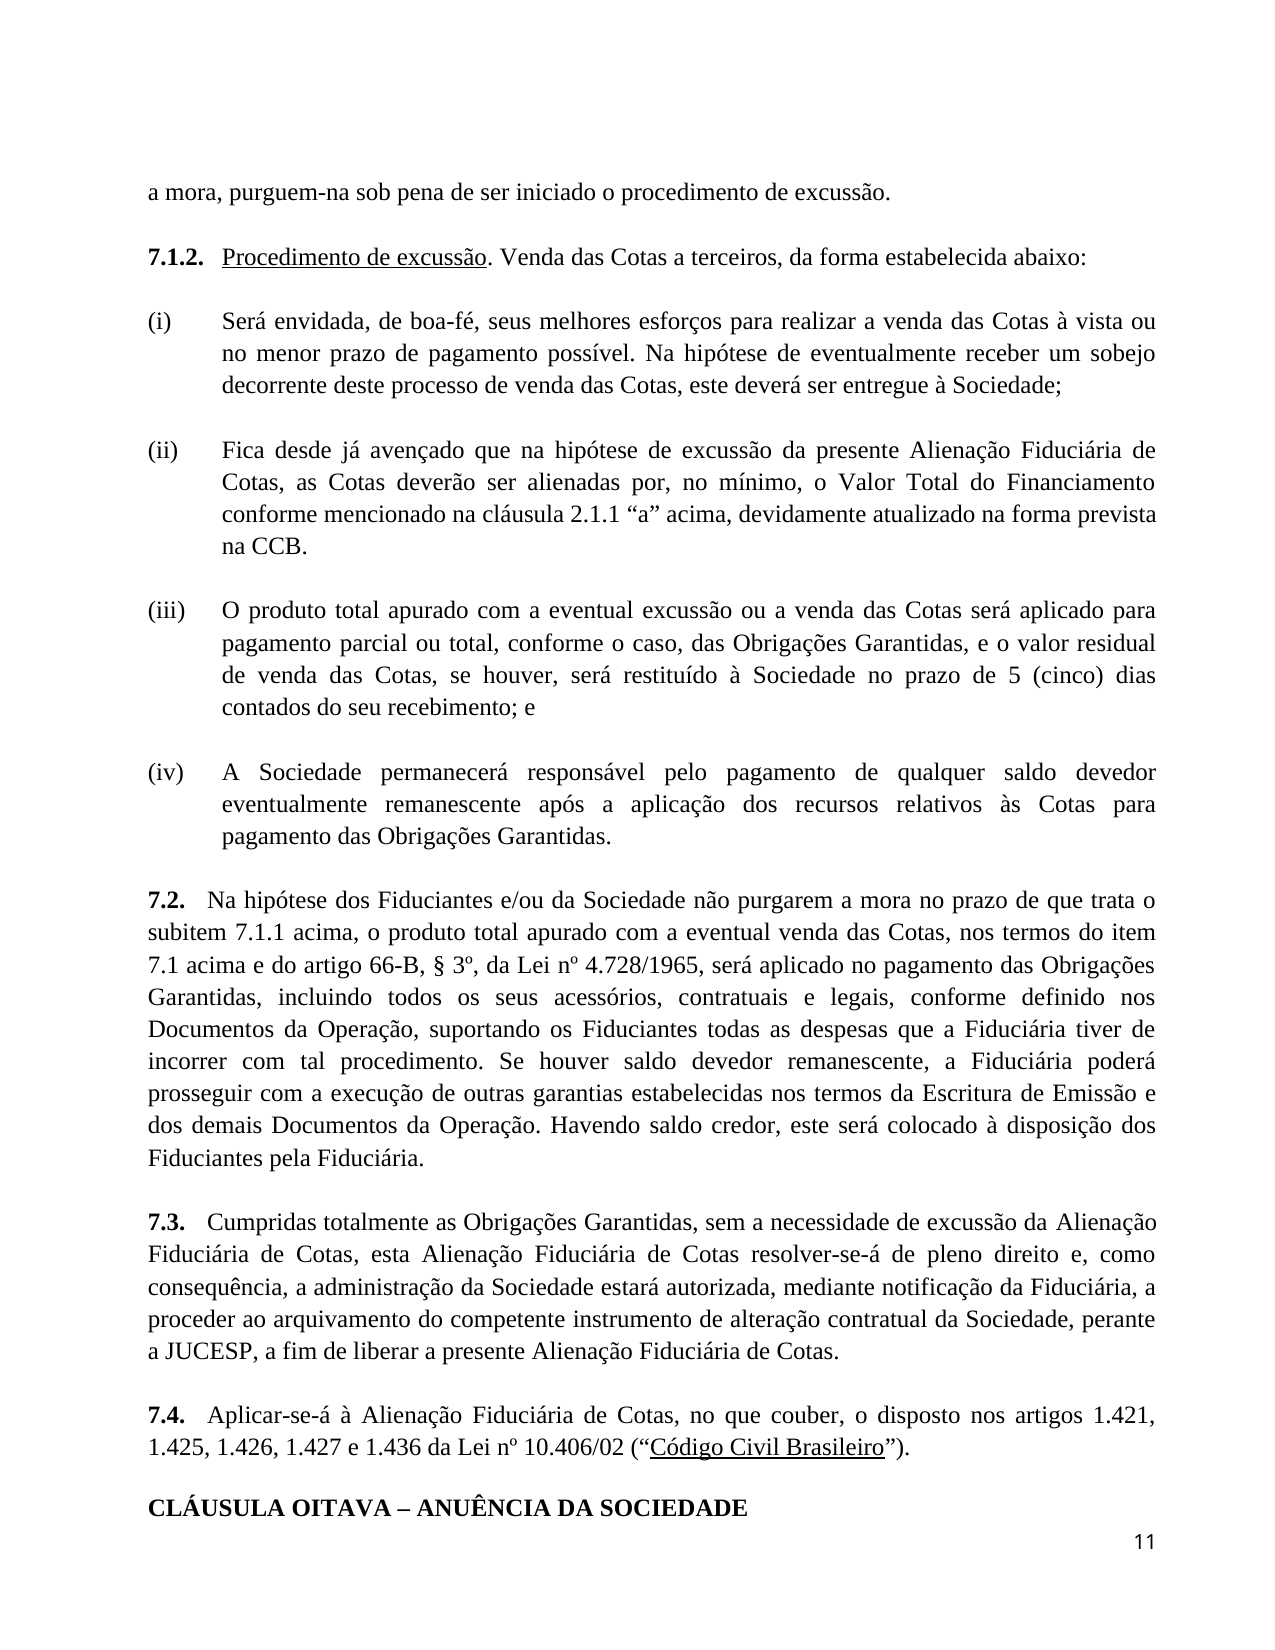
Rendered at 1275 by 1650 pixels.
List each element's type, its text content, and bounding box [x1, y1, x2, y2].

list Fica desde já avençado que na hipótese de excussão da presente Alienação Fiduciária de Cotas, as Cotas deverão ser alienadas por, no mínimo, o Valor Total do Financiamento conforme mencionado na cláusula 2.1.1 “a” acima, devidamente atualizado na forma prevista na CCB. [148, 435, 1157, 560]
list Na hipótese dos Fiduciantes e/ou da Sociedade não purgarem a mora no prazo de que trata o subitem 7.1.1 acima, o produto total apurado com a eventual venda das Cotas, nos termos do item 7.1 acima e do artigo 66-B, § 3º, da Lei nº 4.728/1965, será aplicado no pagamento das Obrigações Garantidas, incluindo todos os seus acessórios, contratuais e legais, conforme definido nos Documentos da Operação, suportando os Fiduciantes todas as despesas que a Fiduciária tiver de incorrer com tal procedimento. Se houver saldo devedor remanescente, a Fiduciária poderá prosseguir com a execução de outras garantias estabelecidas nos termos da Escritura de Emissão e dos demais Documentos da Operação. Havendo saldo credor, este será colocado à disposição dos Fiduciantes pela Fiduciária. [148, 885, 1157, 1172]
list O produto total apurado com a eventual excussão ou a venda das Cotas será aplicado para pagamento parcial ou total, conforme o caso, das Obrigações Garantidas, e o valor residual de venda das Cotas, se houver, será restituído à Sociedade no prazo de 5 (cinco) dias contados do seu recebimento; e [148, 596, 1157, 721]
list Procedimento de excussão. Venda das Cotas a terceiros, da forma estabelecida abaixo: [148, 242, 1157, 270]
list Será envidada, de boa-fé, seus melhores esforços para realizar a venda das Cotas à vista ou no menor prazo de pagamento possível. Na hipótese de eventualmente receber um sobejo decorrente deste processo de venda das Cotas, este deverá ser entregue à Sociedade; [148, 306, 1157, 399]
list Aplicar-se-á à Alienação Fiduciária de Cotas, no que couber, o disposto nos artigos 1.421, 1.425, 1.426, 1.427 e 1.436 da Lei nº 10.406/02 (“Código Civil Brasileiro”). [148, 1400, 1157, 1461]
subtitle CLÁUSULA OITAVA – ANUÊNCIA DA SOCIEDADE [148, 1493, 1152, 1522]
list Cumpridas totalmente as Obrigações Garantidas, sem a necessidade de excussão da Alienação Fiduciária de Cotas, esta Alienação Fiduciária de Cotas resolver-se-á de pleno direito e, como consequência, a administração da Sociedade estará autorizada, mediante notificação da Fiduciária, a proceder ao arquivamento do competente instrumento de alteração contratual da Sociedade, perante a JUCESP, a fim de liberar a presente Alienação Fiduciária de Cotas. [148, 1207, 1157, 1365]
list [148, 177, 1157, 206]
list A Sociedade permanecerá responsável pelo pagamento de qualquer saldo devedor eventualmente remanescente após a aplicação dos recursos relativos às Cotas para pagamento das Obrigações Garantidas. [148, 757, 1157, 850]
